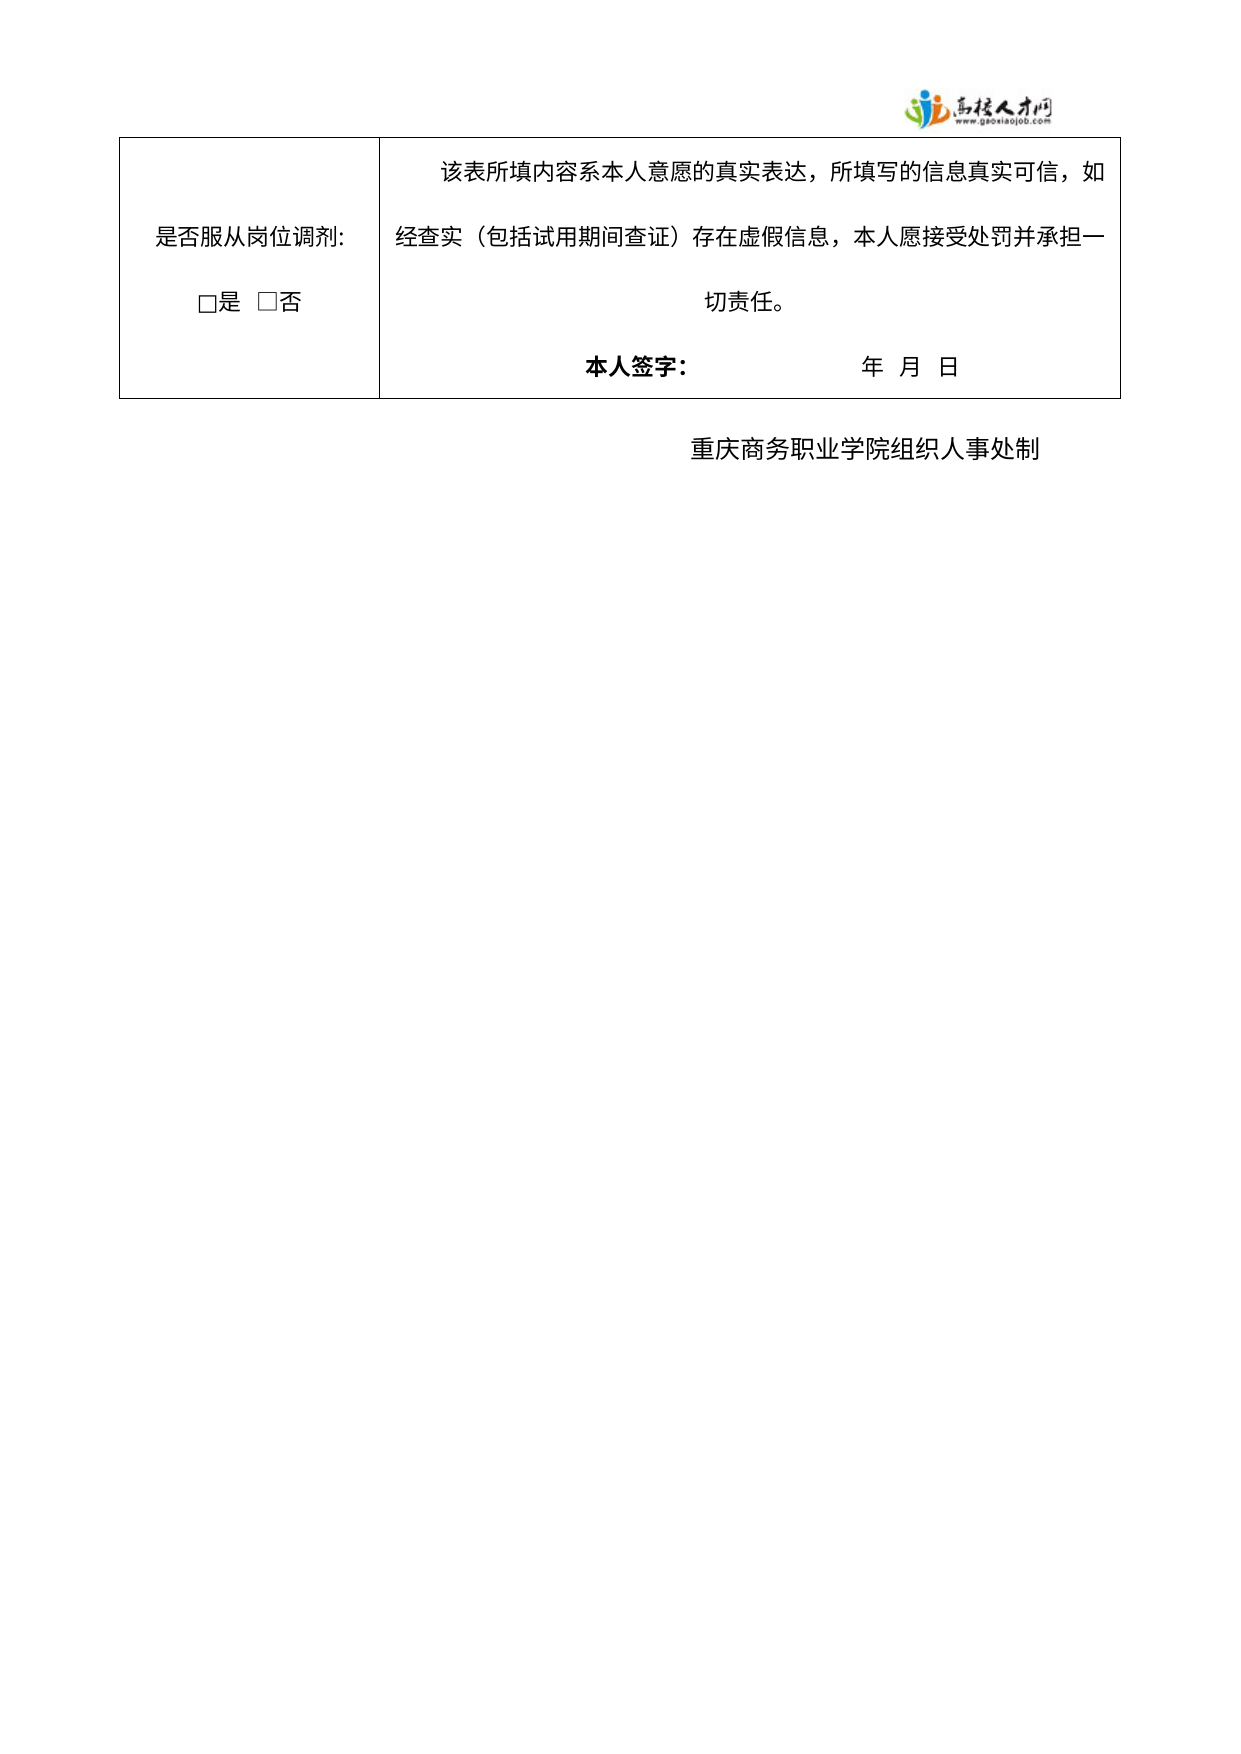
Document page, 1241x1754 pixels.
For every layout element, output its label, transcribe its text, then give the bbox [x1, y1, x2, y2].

table_cell 该表所填内容系本人意愿的真实表达，所填写的信息真实可信，如经查实（包括试用期间查证）存在虚假信息，本人愿接受处罚并承担一切责任。 本人签字： 年 月 日 [380, 138, 1120, 398]
picture [904, 88, 1053, 133]
text 重庆商务职业学院组织人事处制 [187, 415, 1040, 480]
table_cell 是否服从岗位调剂: □是 □否 [120, 138, 379, 398]
